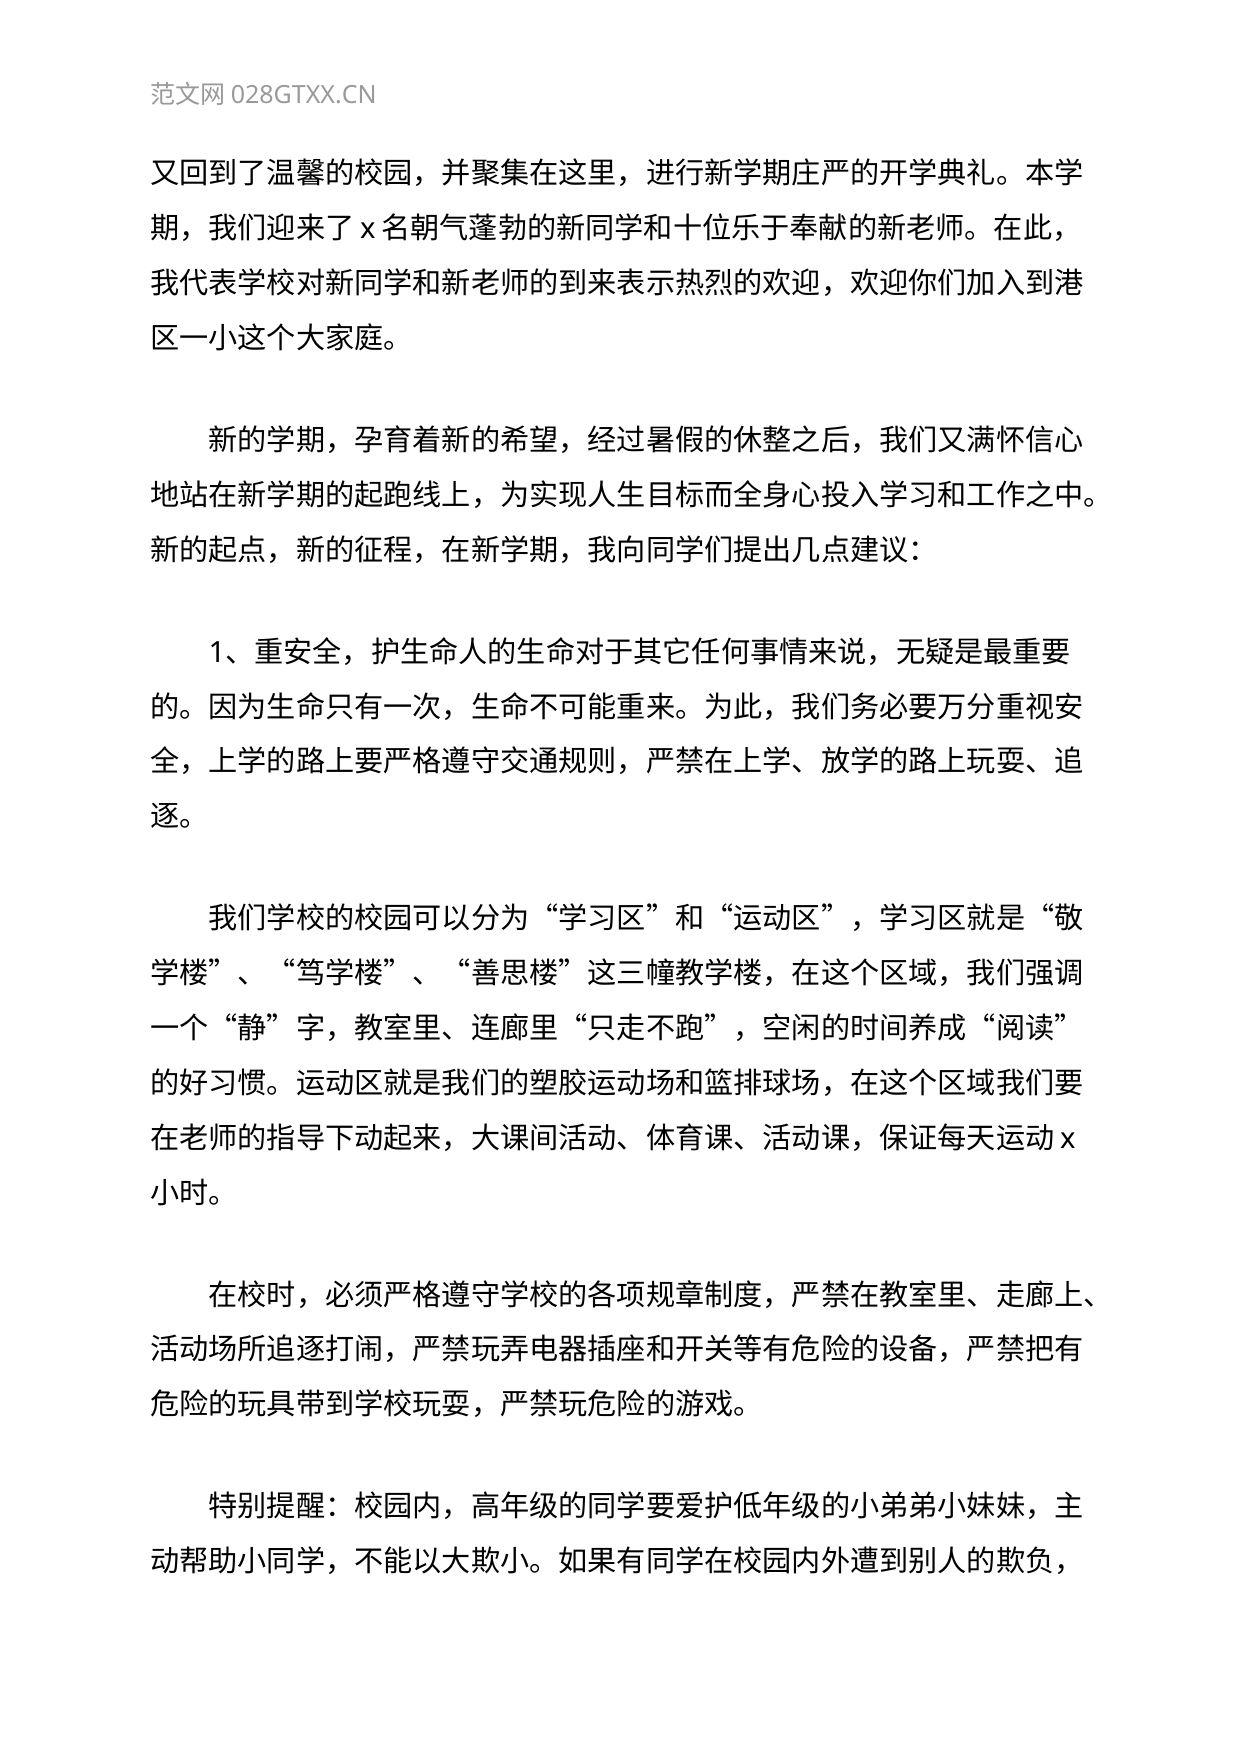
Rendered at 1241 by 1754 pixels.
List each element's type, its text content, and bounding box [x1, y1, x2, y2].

text 我们学校的校园可以分为“学习区”和“运动区”，学习区就是“敬学楼”、“笃学楼”、“善思楼”这三幢教学楼，在这个区域，我们强调一个“静”字，教室里、连廊里“只走不跑”，空闲的时间养成“阅读”的好习惯。运动区就是我们的塑胶运动场和篮排球场，在这个区域我们要在老师的指导下动起来，大课间活动、体育课、活动课，保证每天运动x小时。 [150, 895, 1090, 1212]
text 1、重安全，护生命人的生命对于其它任何事情来说，无疑是最重要的。因为生命只有一次，生命不可能重来。为此，我们务必要万分重视安全，上学的路上要严格遵守交通规则，严禁在上学、放学的路上玩耍、追逐。 [150, 628, 1090, 835]
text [150, 150, 1090, 357]
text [150, 1483, 1090, 1580]
text 在校时，必须严格遵守学校的各项规章制度，严禁在教室里、走廊上、活动场所追逐打闹，严禁玩弄电器插座和开关等有危险的设备，严禁把有危险的玩具带到学校玩耍，严禁玩危险的游戏。 [150, 1271, 1090, 1423]
text 新的学期，孕育着新的希望，经过暑假的休整之后，我们又满怀信心地站在新学期的起跑线上，为实现人生目标而全身心投入学习和工作之中。新的起点，新的征程，在新学期，我向同学们提出几点建议： [150, 417, 1090, 569]
